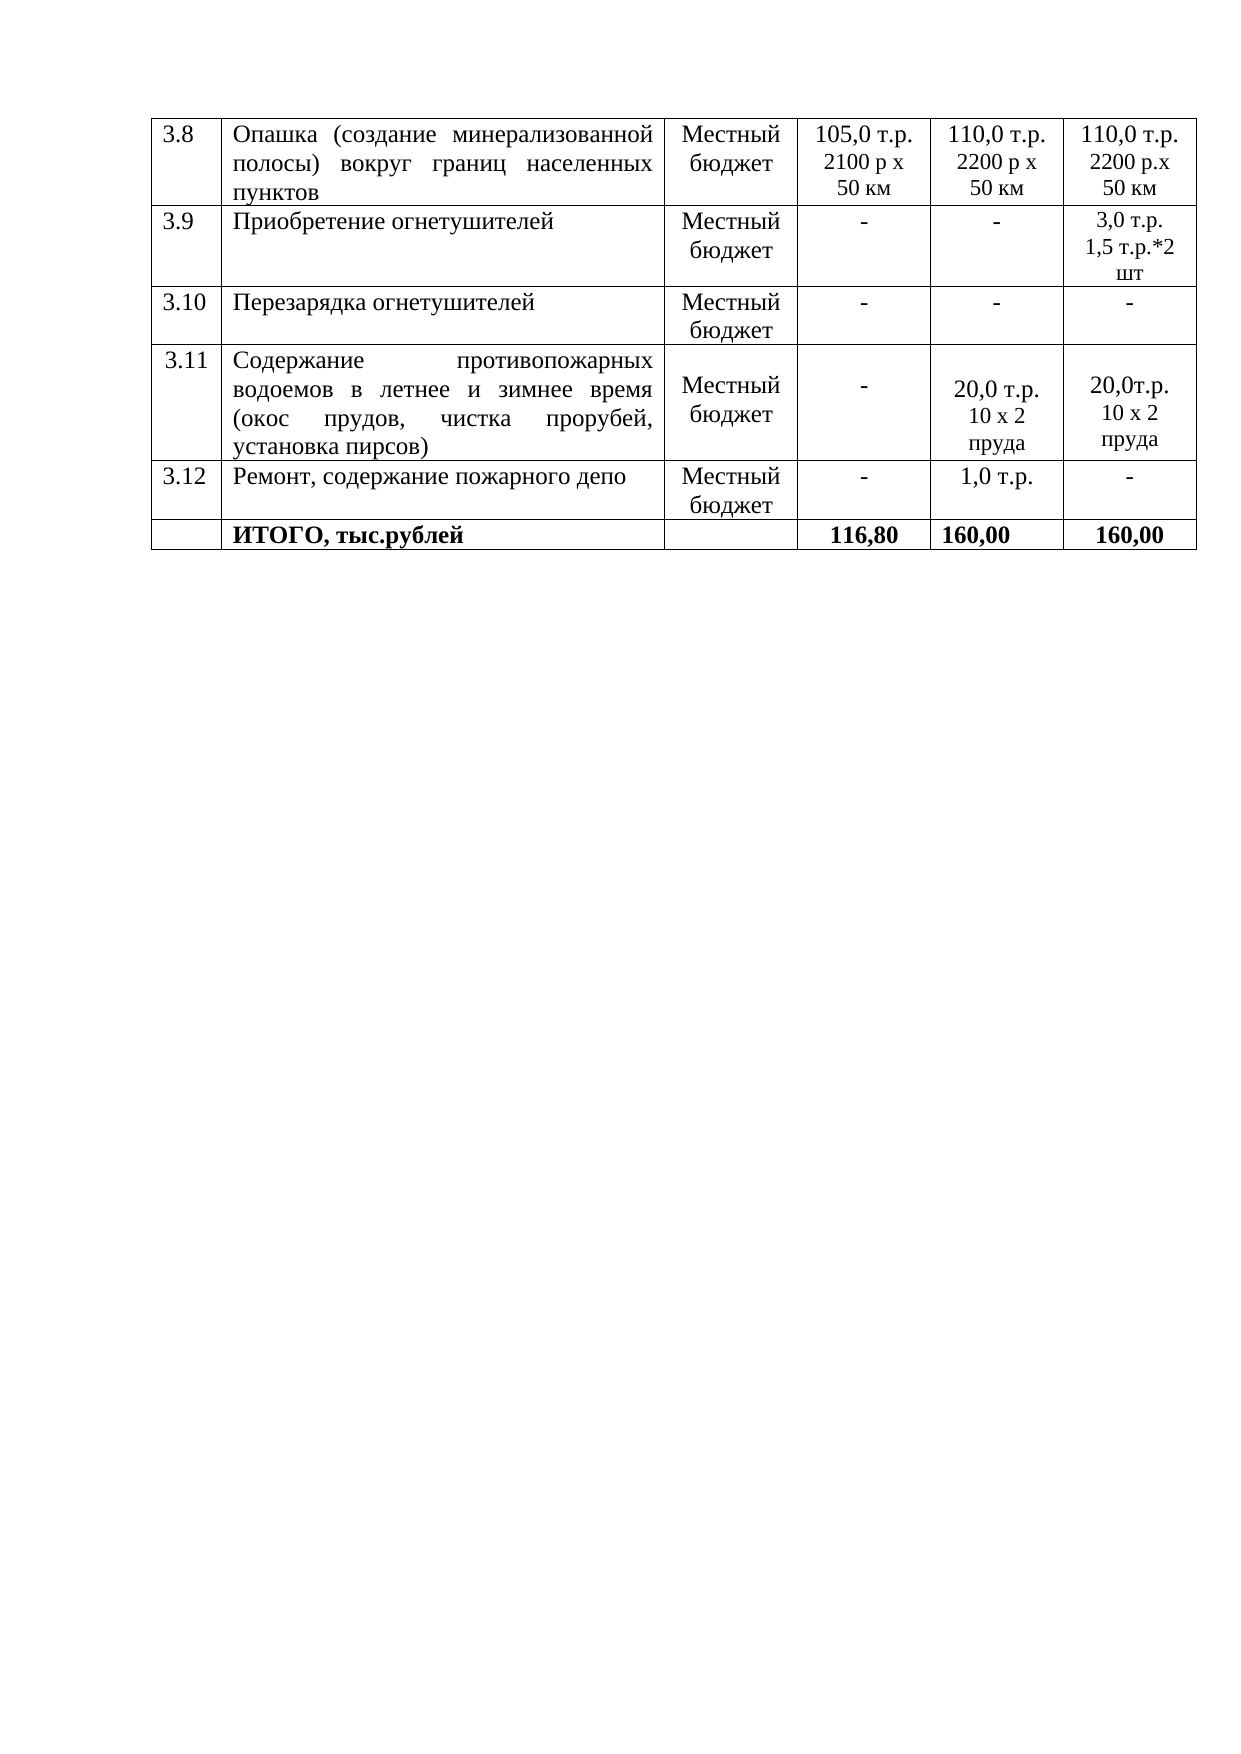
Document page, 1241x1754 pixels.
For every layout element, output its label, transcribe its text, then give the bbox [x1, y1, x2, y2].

table_cell 160,00 [1064, 520, 1196, 548]
table_cell 110,0 т.р. 2200 р.х 50 км [1064, 119, 1196, 205]
table_cell Содержание противопожарных водоемов в летнее и зимнее время (окос прудов, чистка прорубей, установка пирсов) [222, 345, 664, 460]
table_cell 20,0т.р. 10 х 2 пруда [1064, 345, 1196, 460]
table_cell - [798, 461, 930, 519]
table_cell 160,00 [931, 520, 1063, 548]
table_cell Перезарядка огнетушителей [222, 287, 664, 344]
table_cell 3.9 [152, 206, 221, 286]
table_cell 1,0 т.р. [931, 461, 1063, 519]
table_cell - [1064, 461, 1196, 519]
table_cell 105,0 т.р. 2100 р х 50 км [798, 119, 930, 205]
table_cell 110,0 т.р. 2200 р х 50 км [931, 119, 1063, 205]
table_cell 3.12 [152, 461, 221, 519]
table_cell 3,0 т.р. 1,5 т.р.*2 шт [1064, 206, 1196, 286]
table_cell Ремонт, содержание пожарного депо [222, 461, 664, 519]
table_cell - [1064, 287, 1196, 344]
table_cell Местный бюджет [665, 345, 797, 460]
table_cell Местный бюджет [665, 119, 797, 205]
table_cell 20,0 т.р. 10 х 2 пруда [931, 345, 1063, 460]
table_cell 3.8 [152, 119, 221, 205]
table_cell - [931, 206, 1063, 286]
table_cell - [798, 287, 930, 344]
table_cell - [798, 206, 930, 286]
table_cell ИТОГО, тыс.рублей [222, 520, 664, 548]
table_cell Опашка (создание минерализованной полосы) вокруг границ населенных пунктов [222, 119, 664, 205]
table_cell 116,80 [798, 520, 930, 548]
table_cell Местный бюджет [665, 287, 797, 344]
table_cell - [798, 345, 930, 460]
table_cell 3.11 [152, 345, 221, 460]
table_cell Местный бюджет [665, 461, 797, 519]
table_cell [152, 520, 221, 548]
table_cell [665, 520, 797, 548]
table_cell Приобретение огнетушителей [222, 206, 664, 286]
table_cell 3.10 [152, 287, 221, 344]
table_cell Местный бюджет [665, 206, 797, 286]
table_cell - [931, 287, 1063, 344]
